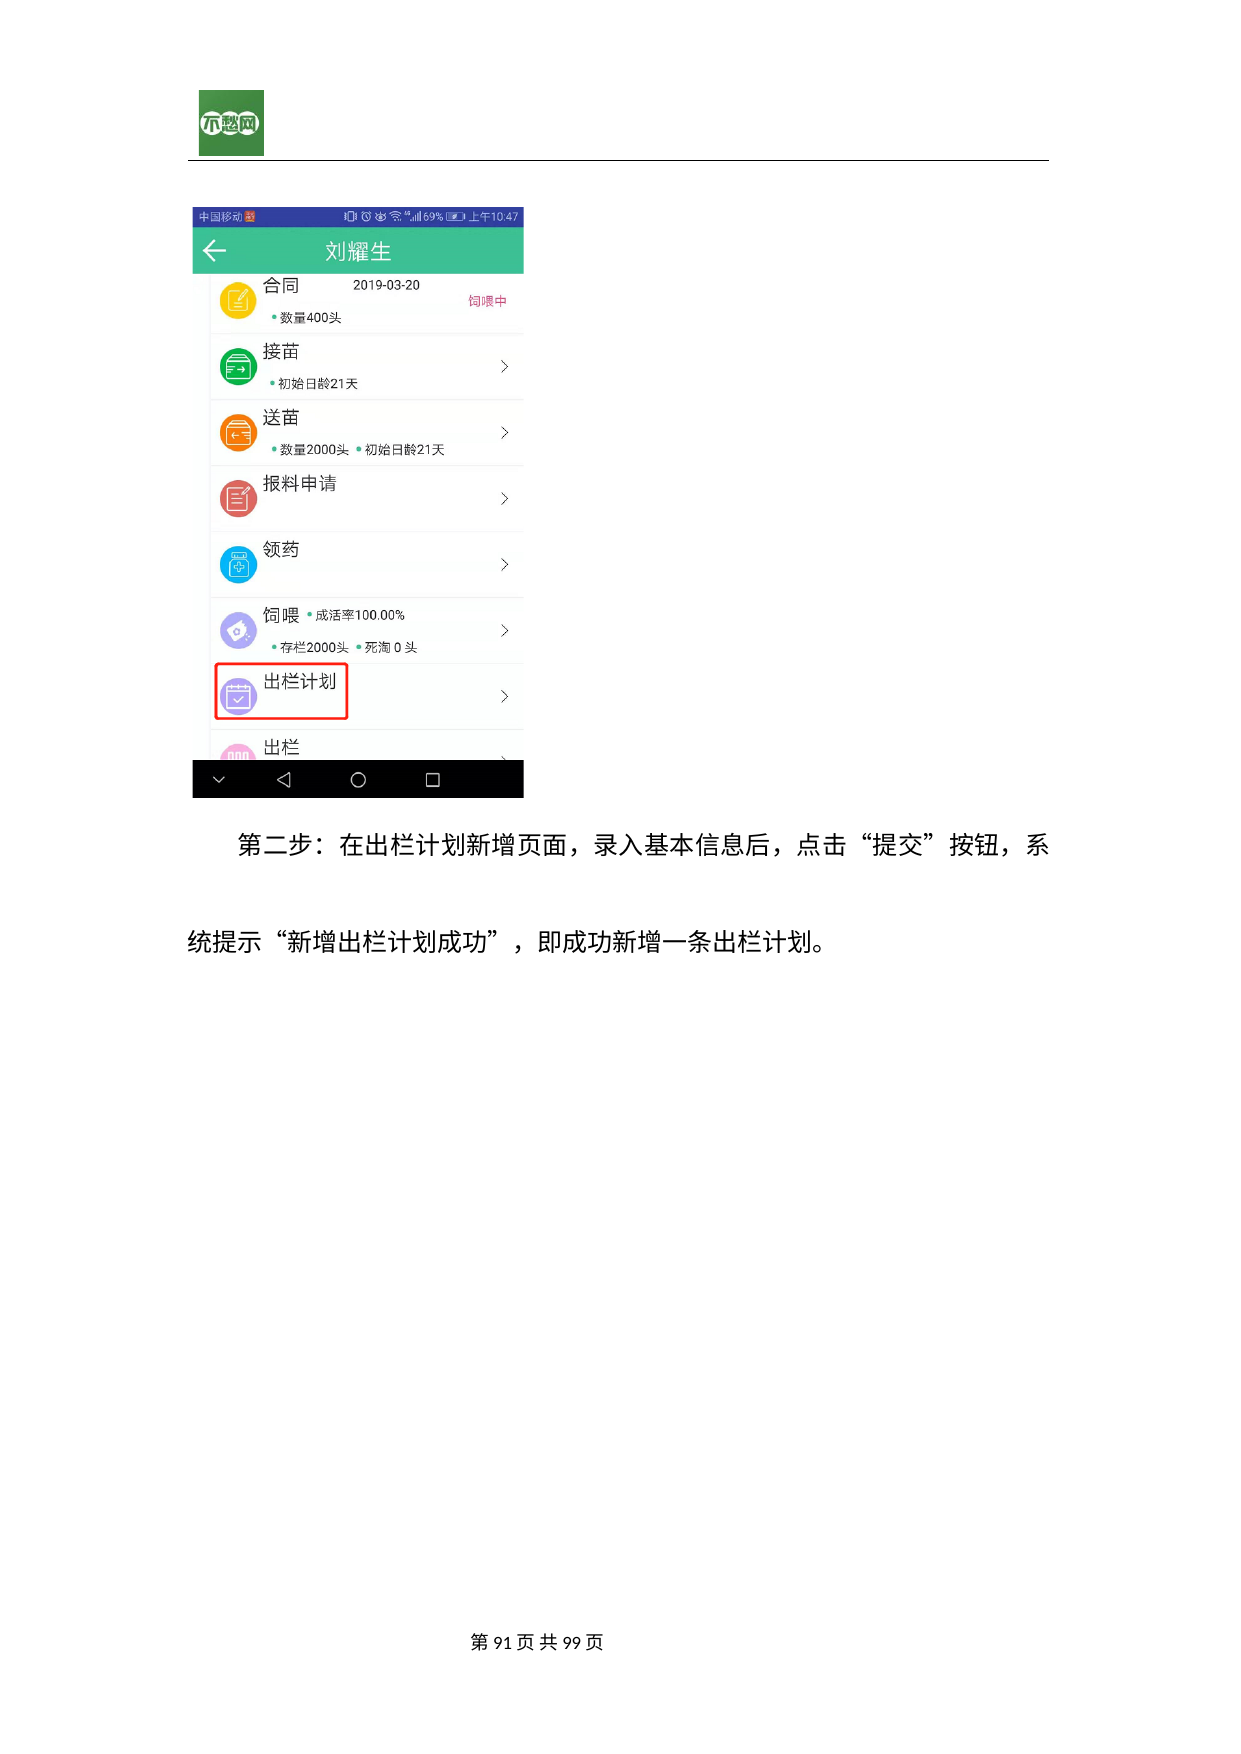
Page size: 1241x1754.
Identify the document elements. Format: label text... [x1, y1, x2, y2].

text 第二步：在出栏计划新增页面，录入基本信息后，点击“提交”按钮，系统提示“新增出栏计划成功”，即成功新增一条出栏计划。 [187, 811, 1053, 973]
picture [192, 207, 524, 798]
picture [198, 90, 264, 156]
